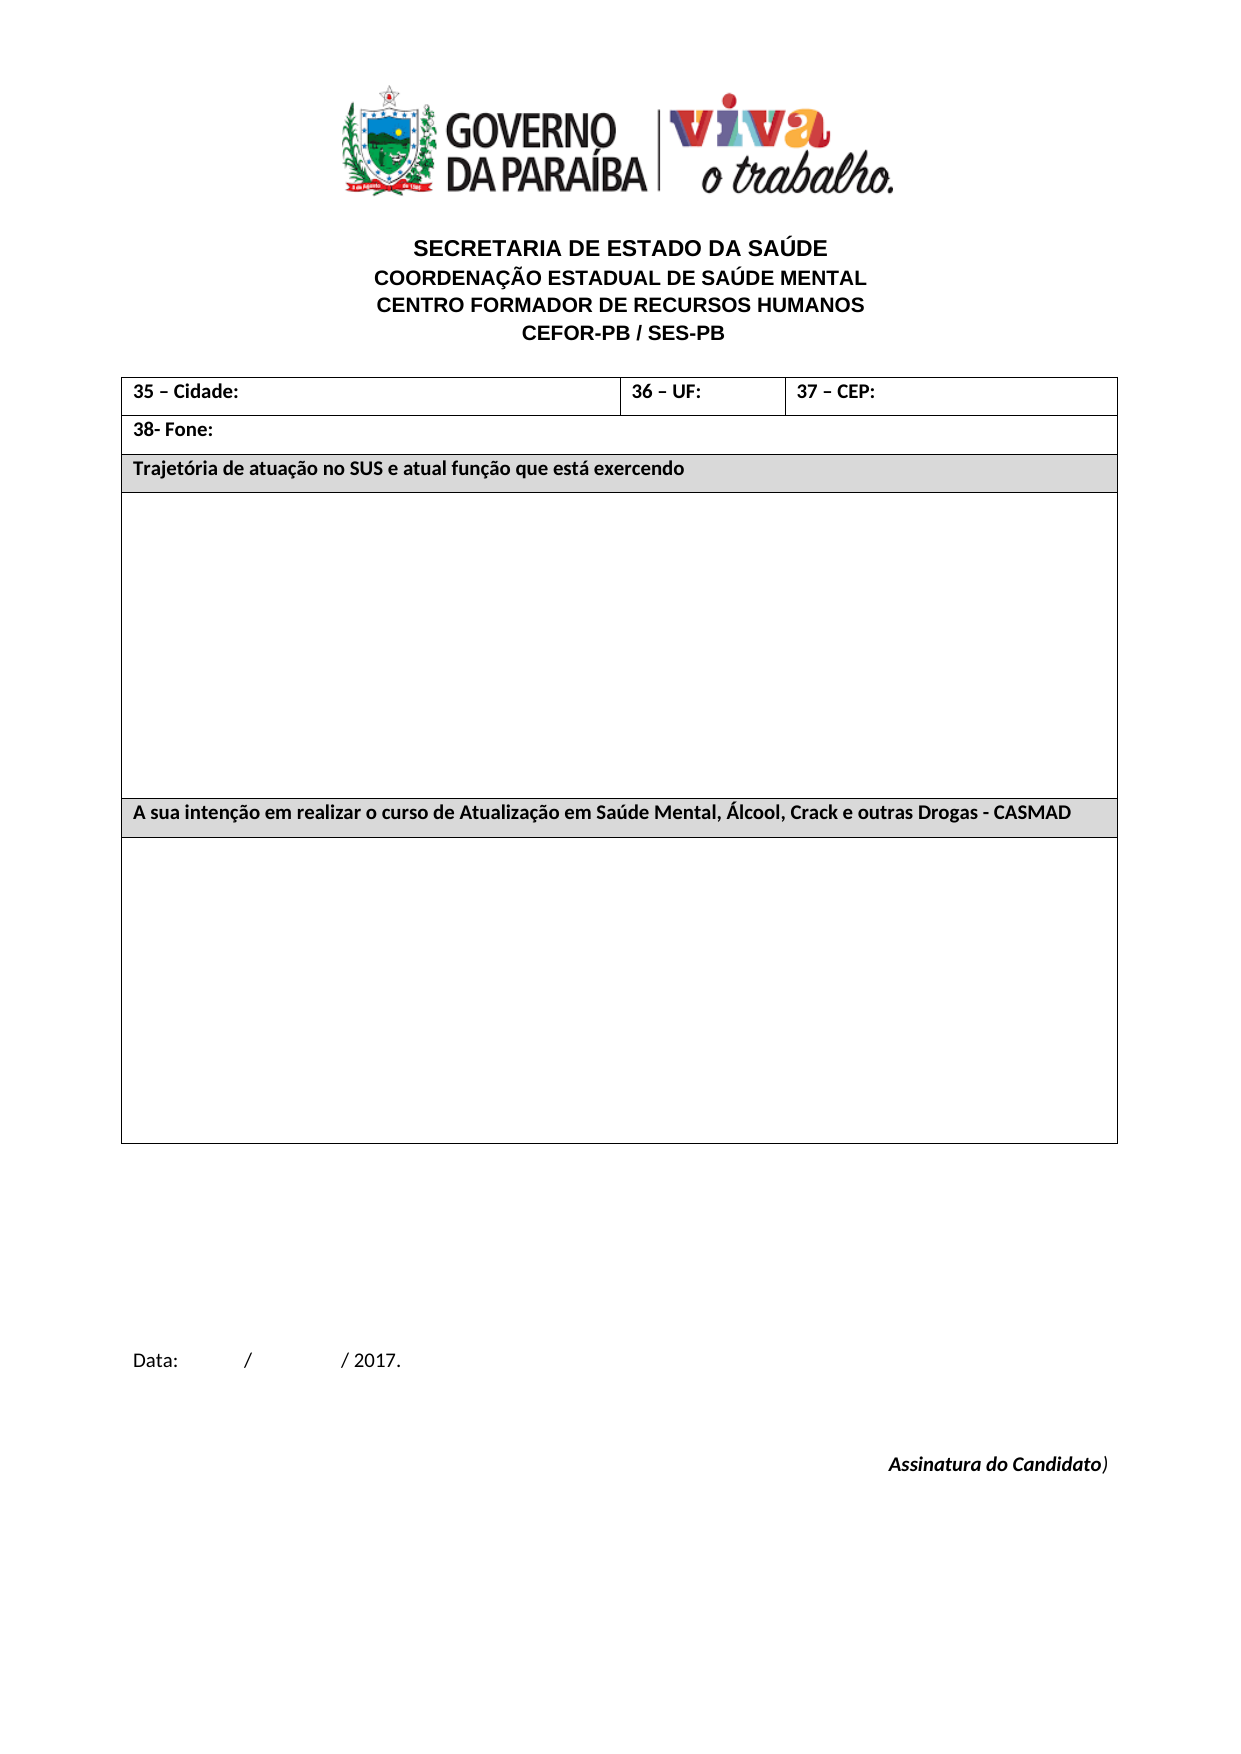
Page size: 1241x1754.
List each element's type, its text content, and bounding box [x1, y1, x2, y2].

table_cell 37 – CEP: [786, 378, 1117, 415]
text Data: / / 2017. [133, 1347, 1108, 1372]
table_cell 35 – Cidade: [122, 378, 620, 415]
table_cell 38- Fone: [122, 416, 1117, 454]
table_cell [122, 838, 1117, 1143]
table_cell 36 – UF: [621, 378, 785, 415]
text Assinatura do Candidato) [133, 1451, 1108, 1477]
table_cell A sua intenção em realizar o curso de Atualização em Saúde Mental, Álcool, Crack e outras Drogas - CASMAD [122, 799, 1117, 837]
table_cell Trajetória de atuação no SUS e atual função que está exercendo [122, 455, 1117, 492]
picture [341, 75, 900, 207]
table_cell [122, 493, 1117, 798]
